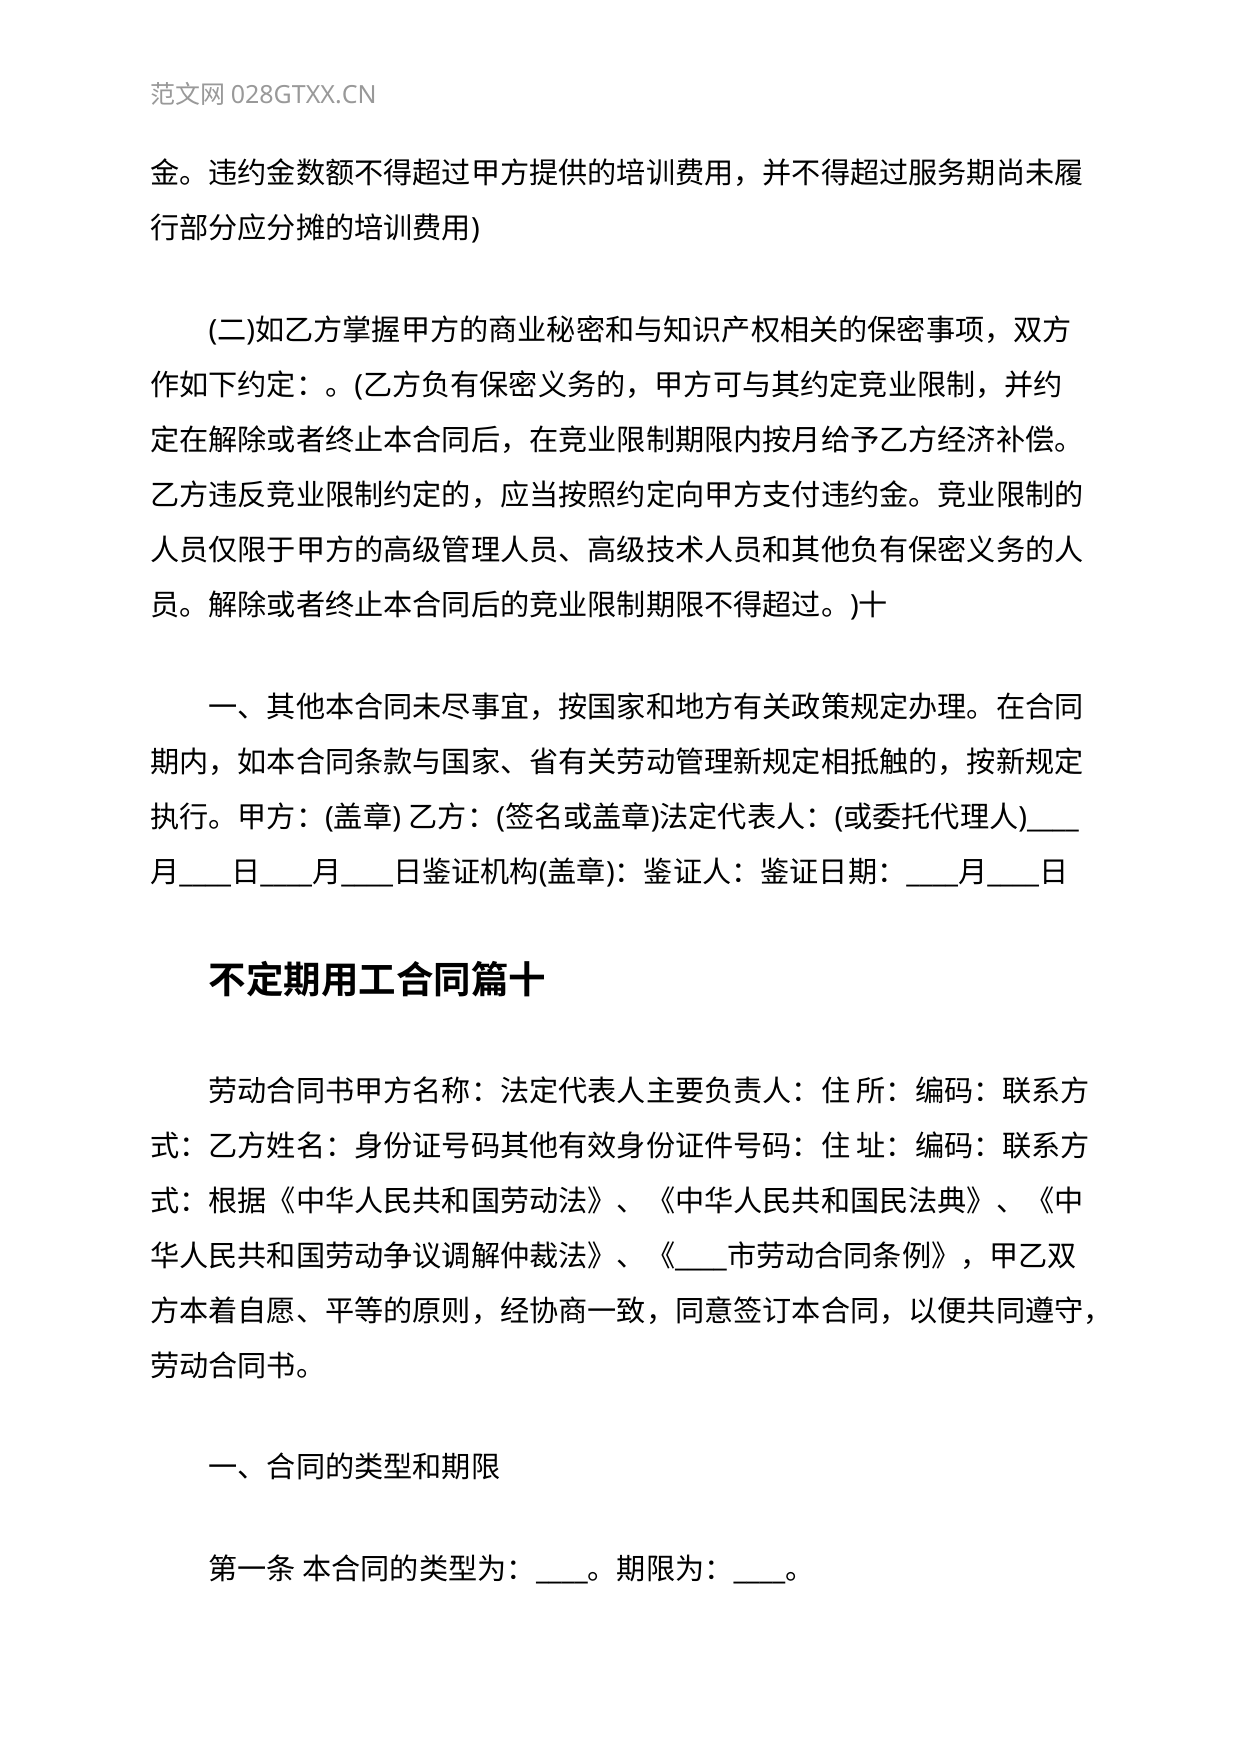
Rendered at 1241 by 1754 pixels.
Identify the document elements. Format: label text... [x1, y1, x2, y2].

text 第一条 本合同的类型为：____。期限为：____。 [150, 1546, 1090, 1588]
text 一、合同的类型和期限 [150, 1444, 1090, 1486]
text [150, 150, 1090, 247]
text 不定期用工合同篇十 [150, 950, 1090, 1004]
text 一、其他本合同未尽事宜，按国家和地方有关政策规定办理。在合同期内，如本合同条款与国家、省有关劳动管理新规定相抵触的，按新规定执行。甲方：(盖章) 乙方：(签名或盖章)法定代表人：(或委托代理人)____月____日____月____日鉴证机构(盖章)：鉴证人：鉴证日期：____月____日 [150, 683, 1090, 891]
text (二)如乙方掌握甲方的商业秘密和与知识产权相关的保密事项，双方作如下约定：。(乙方负有保密义务的，甲方可与其约定竞业限制，并约定在解除或者终止本合同后，在竞业限制期限内按月给予乙方经济补偿。乙方违反竞业限制约定的，应当按照约定向甲方支付违约金。竞业限制的人员仅限于甲方的高级管理人员、高级技术人员和其他负有保密义务的人员。解除或者终止本合同后的竞业限制期限不得超过。)十 [150, 307, 1090, 624]
text 劳动合同书甲方名称：法定代表人主要负责人：住 所：编码：联系方式：乙方姓名：身份证号码其他有效身份证件号码：住 址：编码：联系方式：根据《中华人民共和国劳动法》、《中华人民共和国民法典》、《中华人民共和国劳动争议调解仲裁法》、《____市劳动合同条例》，甲乙双方本着自愿、平等的原则，经协商一致，同意签订本合同，以便共同遵守，劳动合同书。 [150, 1068, 1090, 1384]
